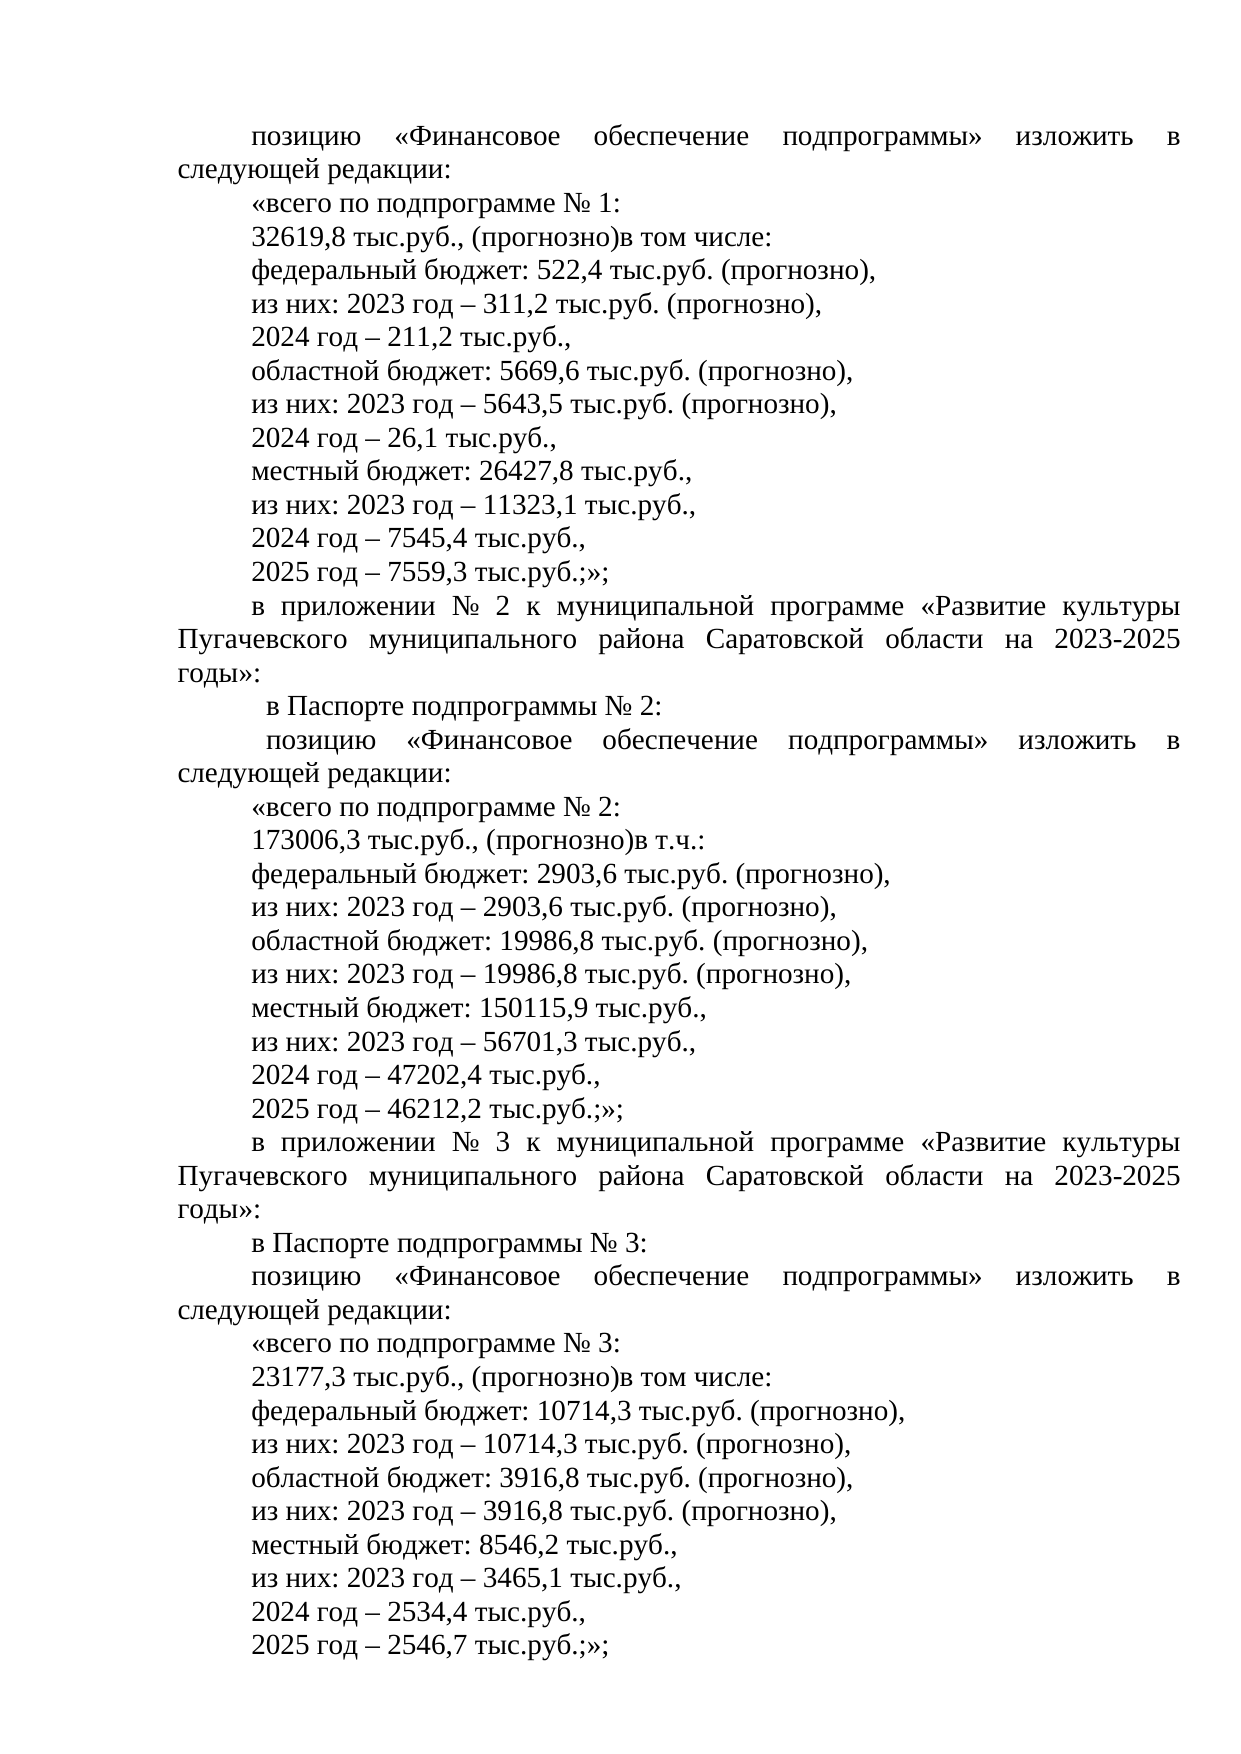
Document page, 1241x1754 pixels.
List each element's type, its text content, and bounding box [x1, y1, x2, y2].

text областной бюджет: 5669,6 тыс.руб. (прогнозно), [177, 353, 1181, 386]
text из них: 2023 год – 3465,1 тыс.руб., [177, 1560, 1181, 1594]
text федеральный бюджет: 522,4 тыс.руб. (прогнозно), [177, 252, 1181, 286]
text из них: 2023 год – 3916,8 тыс.руб. (прогнозно), [177, 1493, 1181, 1527]
text 23177,3 тыс.руб., (прогнозно)в том числе: [177, 1359, 1181, 1393]
text 2025 год – 46212,2 тыс.руб.;»; [177, 1091, 1181, 1124]
text областной бюджет: 3916,8 тыс.руб. (прогнозно), [177, 1460, 1181, 1493]
text 2024 год – 47202,4 тыс.руб., [177, 1057, 1181, 1091]
text 2025 год – 7559,3 тыс.руб.;»; [177, 554, 1181, 588]
text 173006,3 тыс.руб., (прогнозно)в т.ч.: [177, 822, 1181, 856]
text областной бюджет: 19986,8 тыс.руб. (прогнозно), [177, 923, 1181, 957]
text «всего по подпрограмме № 3: [177, 1326, 1181, 1359]
text в приложении № 2 к муниципальной программе «Развитие культуры Пугачевского муниципального района Саратовской области на 2023-2025 годы»: [177, 588, 1181, 688]
text из них: 2023 год – 19986,8 тыс.руб. (прогнозно), [177, 957, 1181, 990]
text из них: 2023 год – 311,2 тыс.руб. (прогнозно), [177, 286, 1181, 319]
text местный бюджет: 150115,9 тыс.руб., [177, 990, 1181, 1024]
text 2025 год – 2546,7 тыс.руб.;»; [177, 1627, 1181, 1661]
text «всего по подпрограмме № 2: [177, 789, 1181, 822]
text местный бюджет: 26427,8 тыс.руб., [177, 453, 1181, 487]
text «всего по подпрограмме № 1: [177, 185, 1181, 219]
text из них: 2023 год – 11323,1 тыс.руб., [177, 487, 1181, 521]
text 2024 год – 26,1 тыс.руб., [177, 420, 1181, 453]
text 32619,8 тыс.руб., (прогнозно)в том числе: [177, 219, 1181, 252]
text из них: 2023 год – 56701,3 тыс.руб., [177, 1024, 1181, 1057]
text 2024 год – 7545,4 тыс.руб., [177, 521, 1181, 554]
text из них: 2023 год – 2903,6 тыс.руб. (прогнозно), [177, 889, 1181, 923]
text в Паспорте подпрограммы № 2: [177, 688, 1181, 722]
text 2024 год – 211,2 тыс.руб., [177, 319, 1181, 353]
text позицию «Финансовое обеспечение подпрограммы» изложить в следующей редакции: [177, 722, 1181, 789]
text федеральный бюджет: 10714,3 тыс.руб. (прогнозно), [177, 1393, 1181, 1426]
text федеральный бюджет: 2903,6 тыс.руб. (прогнозно), [177, 856, 1181, 889]
text 2024 год – 2534,4 тыс.руб., [177, 1594, 1181, 1627]
text позицию «Финансовое обеспечение подпрограммы» изложить в следующей редакции: [177, 1258, 1181, 1326]
text позицию «Финансовое обеспечение подпрограммы» изложить в следующей редакции: [177, 118, 1181, 185]
text в приложении № 3 к муниципальной программе «Развитие культуры Пугачевского муниципального района Саратовской области на 2023-2025 годы»: [177, 1124, 1181, 1225]
text из них: 2023 год – 5643,5 тыс.руб. (прогнозно), [177, 386, 1181, 420]
text из них: 2023 год – 10714,3 тыс.руб. (прогнозно), [177, 1426, 1181, 1460]
text местный бюджет: 8546,2 тыс.руб., [177, 1527, 1181, 1560]
text в Паспорте подпрограммы № 3: [177, 1225, 1181, 1258]
